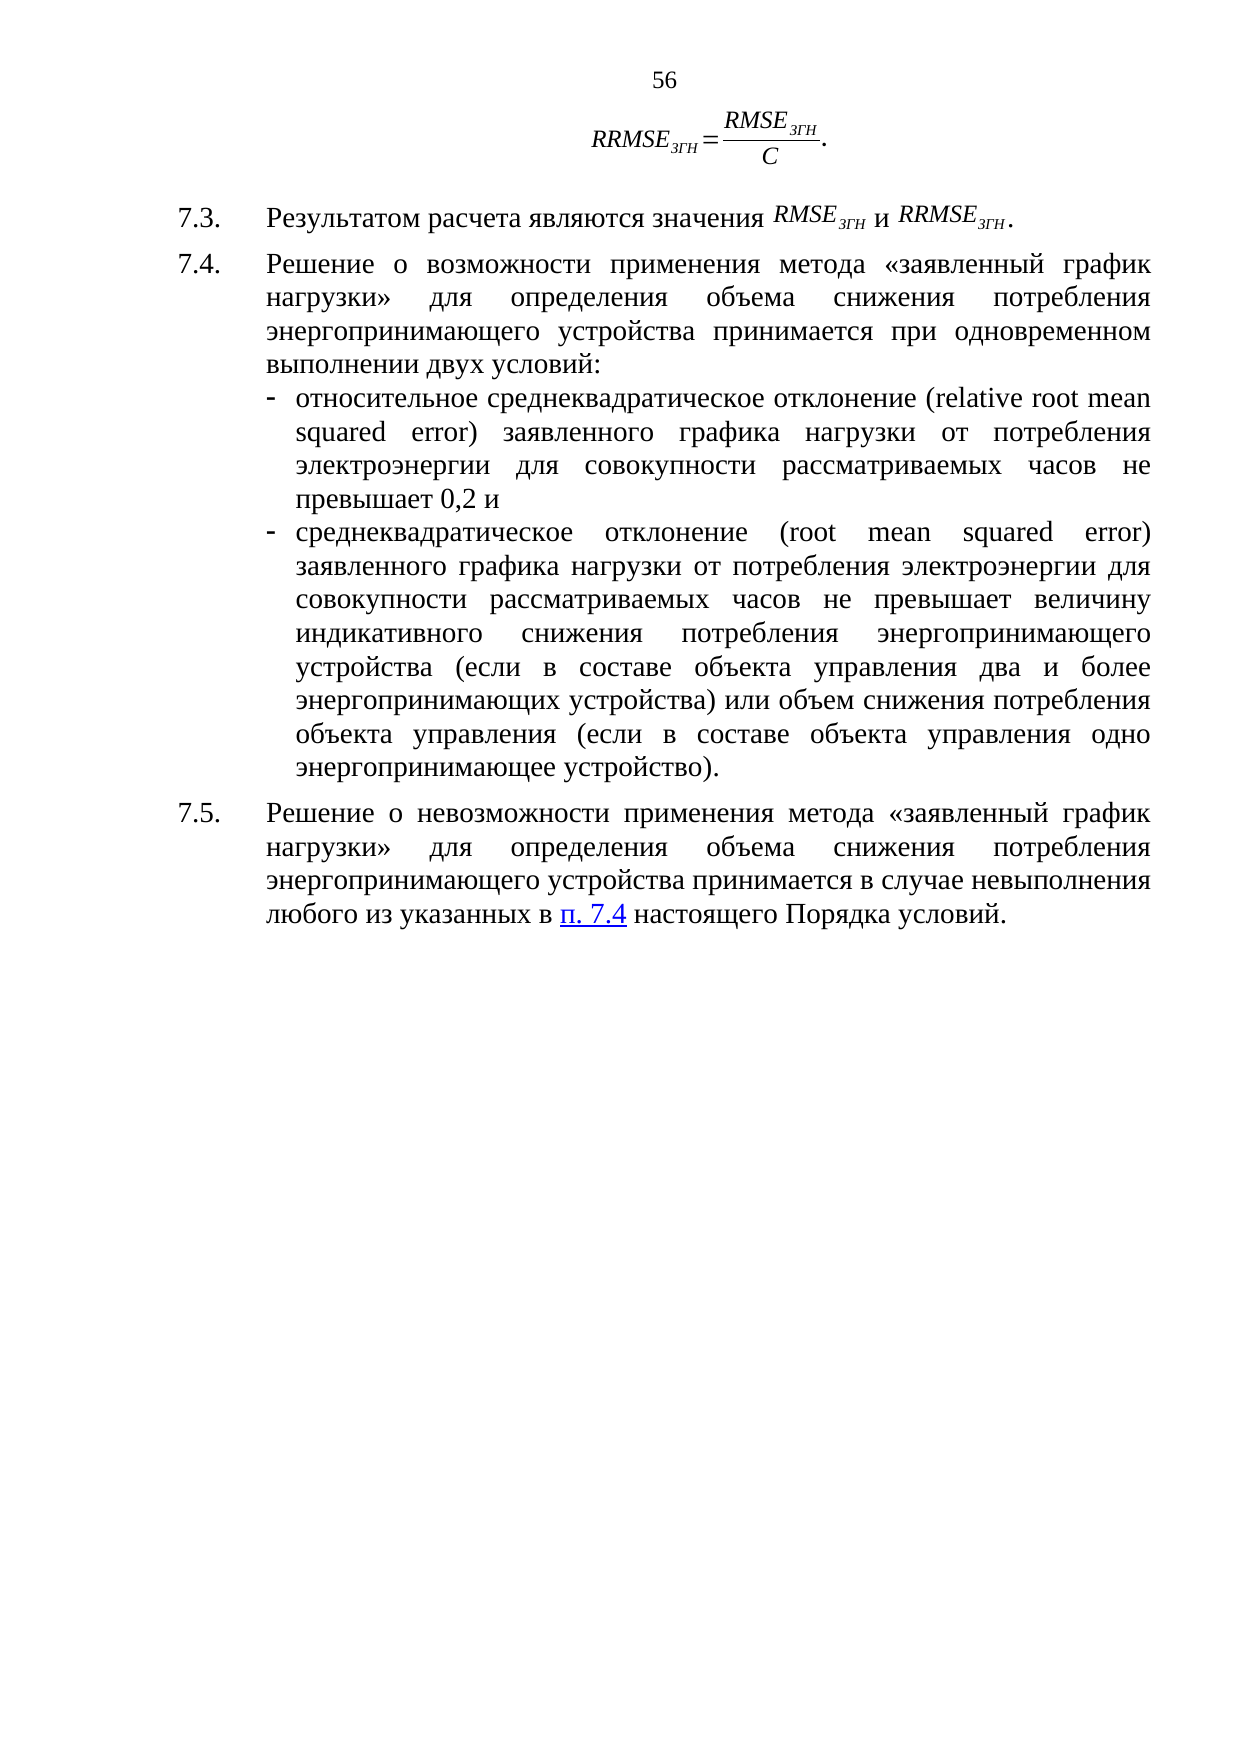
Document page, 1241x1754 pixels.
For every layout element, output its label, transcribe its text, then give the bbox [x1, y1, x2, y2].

text . [266, 107, 1152, 169]
list Решение о невозможности применения метода «заявленный график нагрузки» для определения объема снижения потребления энергопринимающего устройства принимается в случае невыполнения любого из указанных в п. 7.4 настоящего Порядка условий. [177, 795, 1152, 929]
list среднеквадратическое отклонение (root mean squared error) заявленного графика нагрузки от потребления электроэнергии для совокупности рассматриваемых часов не превышает величину индикативного снижения потребления энергопринимающего устройства (если в составе объекта управления два и более энергопринимающих устройства) или объем снижения потребления объекта управления (если в составе объекта управления одно энергопринимающее устройство). [266, 514, 1152, 783]
list относительное среднеквадратическое отклонение (relative root mean squared error) заявленного графика нагрузки от потребления электроэнергии для совокупности рассматриваемых часов не превышает 0,2 и [266, 380, 1152, 514]
list Решение о возможности применения метода «заявленный график нагрузки» для определения объема снижения потребления энергопринимающего устройства принимается при одновременном выполнении двух условий: [177, 246, 1152, 380]
list Результатом расчета являются значения и . [177, 200, 1152, 233]
